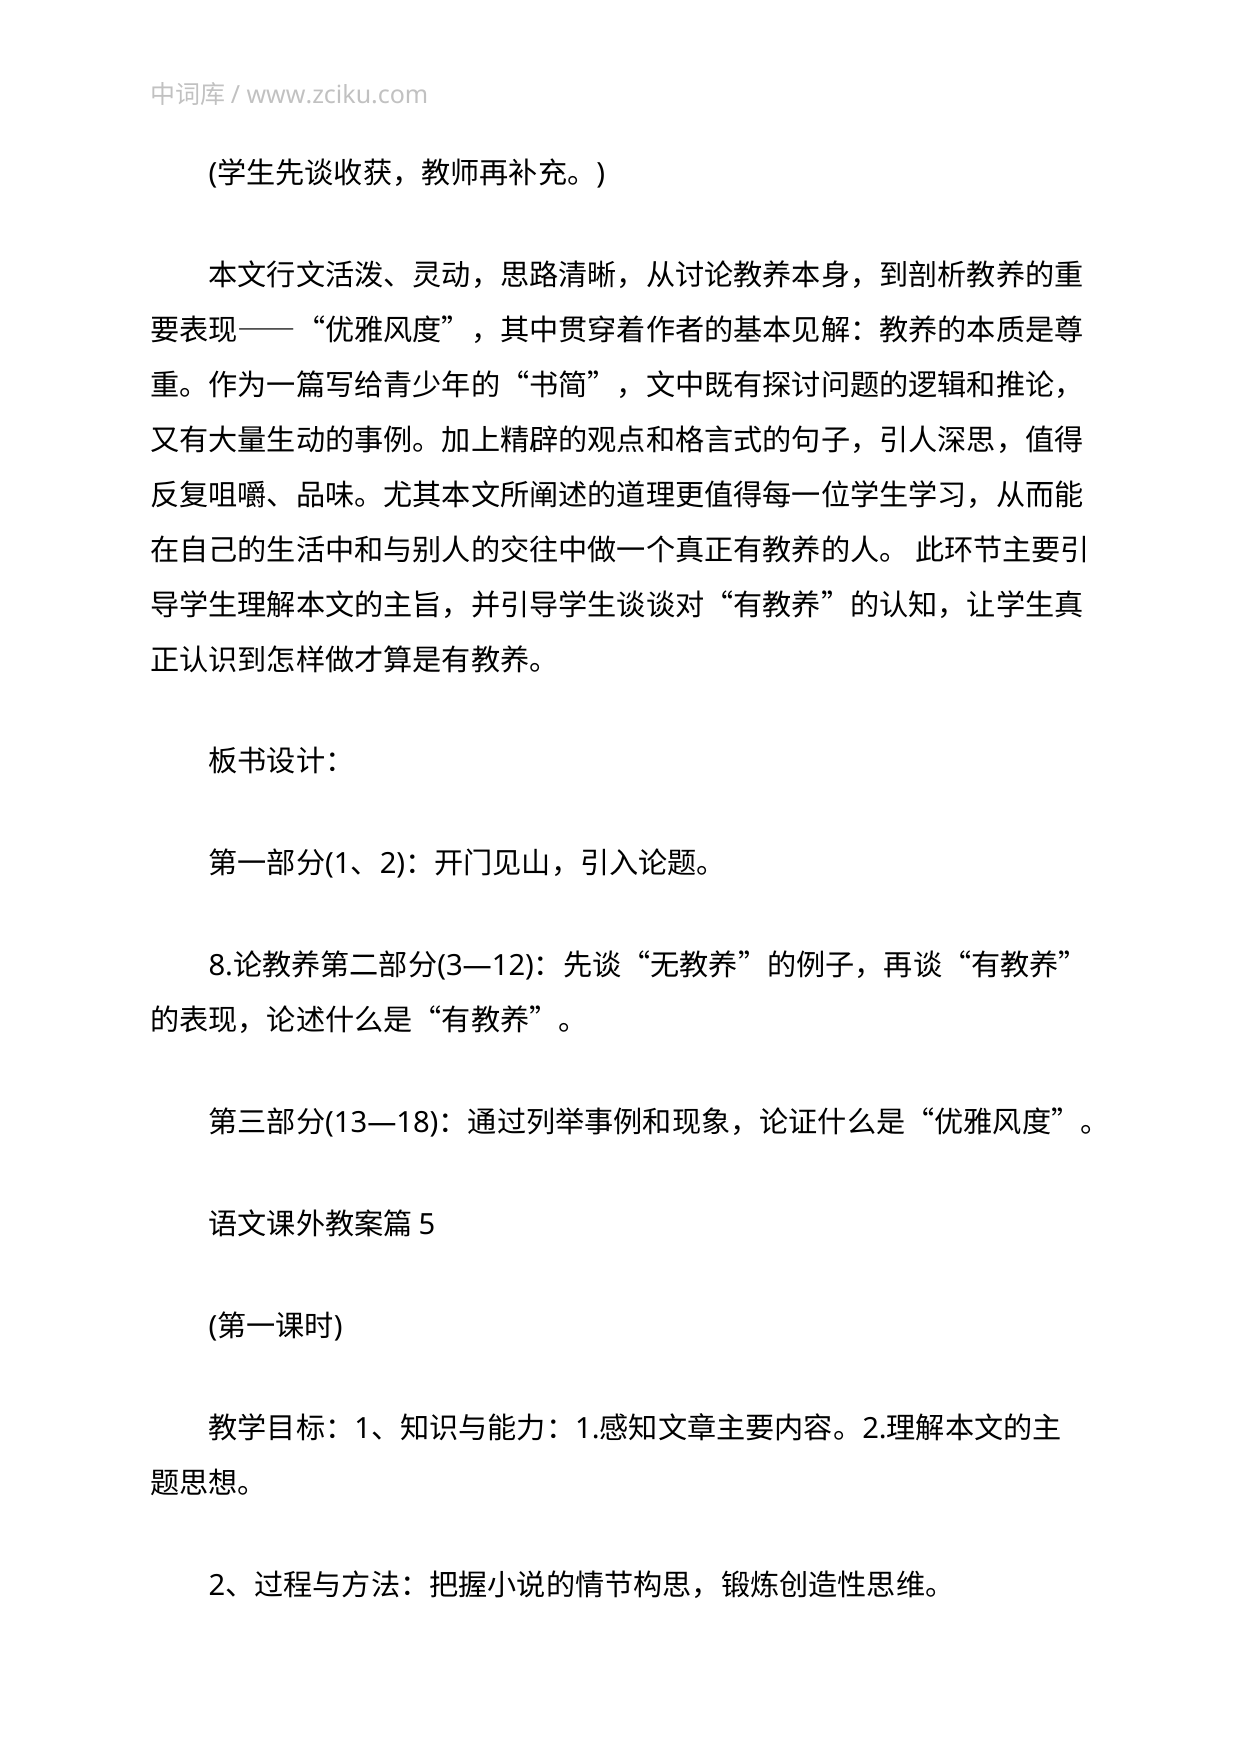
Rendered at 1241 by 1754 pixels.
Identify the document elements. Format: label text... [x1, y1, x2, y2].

text 2、过程与方法：把握小说的情节构思，锻炼创造性思维。 [150, 1561, 1090, 1604]
text 第三部分(13—18)：通过列举事例和现象，论证什么是“优雅风度”。 [150, 1098, 1090, 1141]
text 8.论教养第二部分(3—12)：先谈“无教养”的例子，再谈“有教养”的表现，论述什么是“有教养”。 [150, 942, 1090, 1039]
text 第一部分(1、2)：开门见山，引入论题。 [150, 840, 1090, 882]
text 语文课外教案篇5 [150, 1201, 1090, 1243]
text 教学目标：1、知识与能力：1.感知文章主要内容。2.理解本文的主题思想。 [150, 1404, 1090, 1502]
text 板书设计： [150, 738, 1090, 780]
text 本文行文活泼、灵动，思路清晰，从讨论教养本身，到剖析教养的重要表现——“优雅风度”，其中贯穿着作者的基本见解：教养的本质是尊重。作为一篇写给青少年的“书简”，文中既有探讨问题的逻辑和推论，又有大量生动的事例。加上精辟的观点和格言式的句子，引人深思，值得反复咀嚼、品味。尤其本文所阐述的道理更值得每一位学生学习，从而能在自己的生活中和与别人的交往中做一个真正有教养的人。 此环节主要引导学生理解本文的主旨，并引导学生谈谈对“有教养”的认知，让学生真正认识到怎样做才算是有教养。 [150, 252, 1090, 678]
text (学生先谈收获，教师再补充。) [150, 150, 1090, 192]
text (第一课时) [150, 1302, 1090, 1345]
